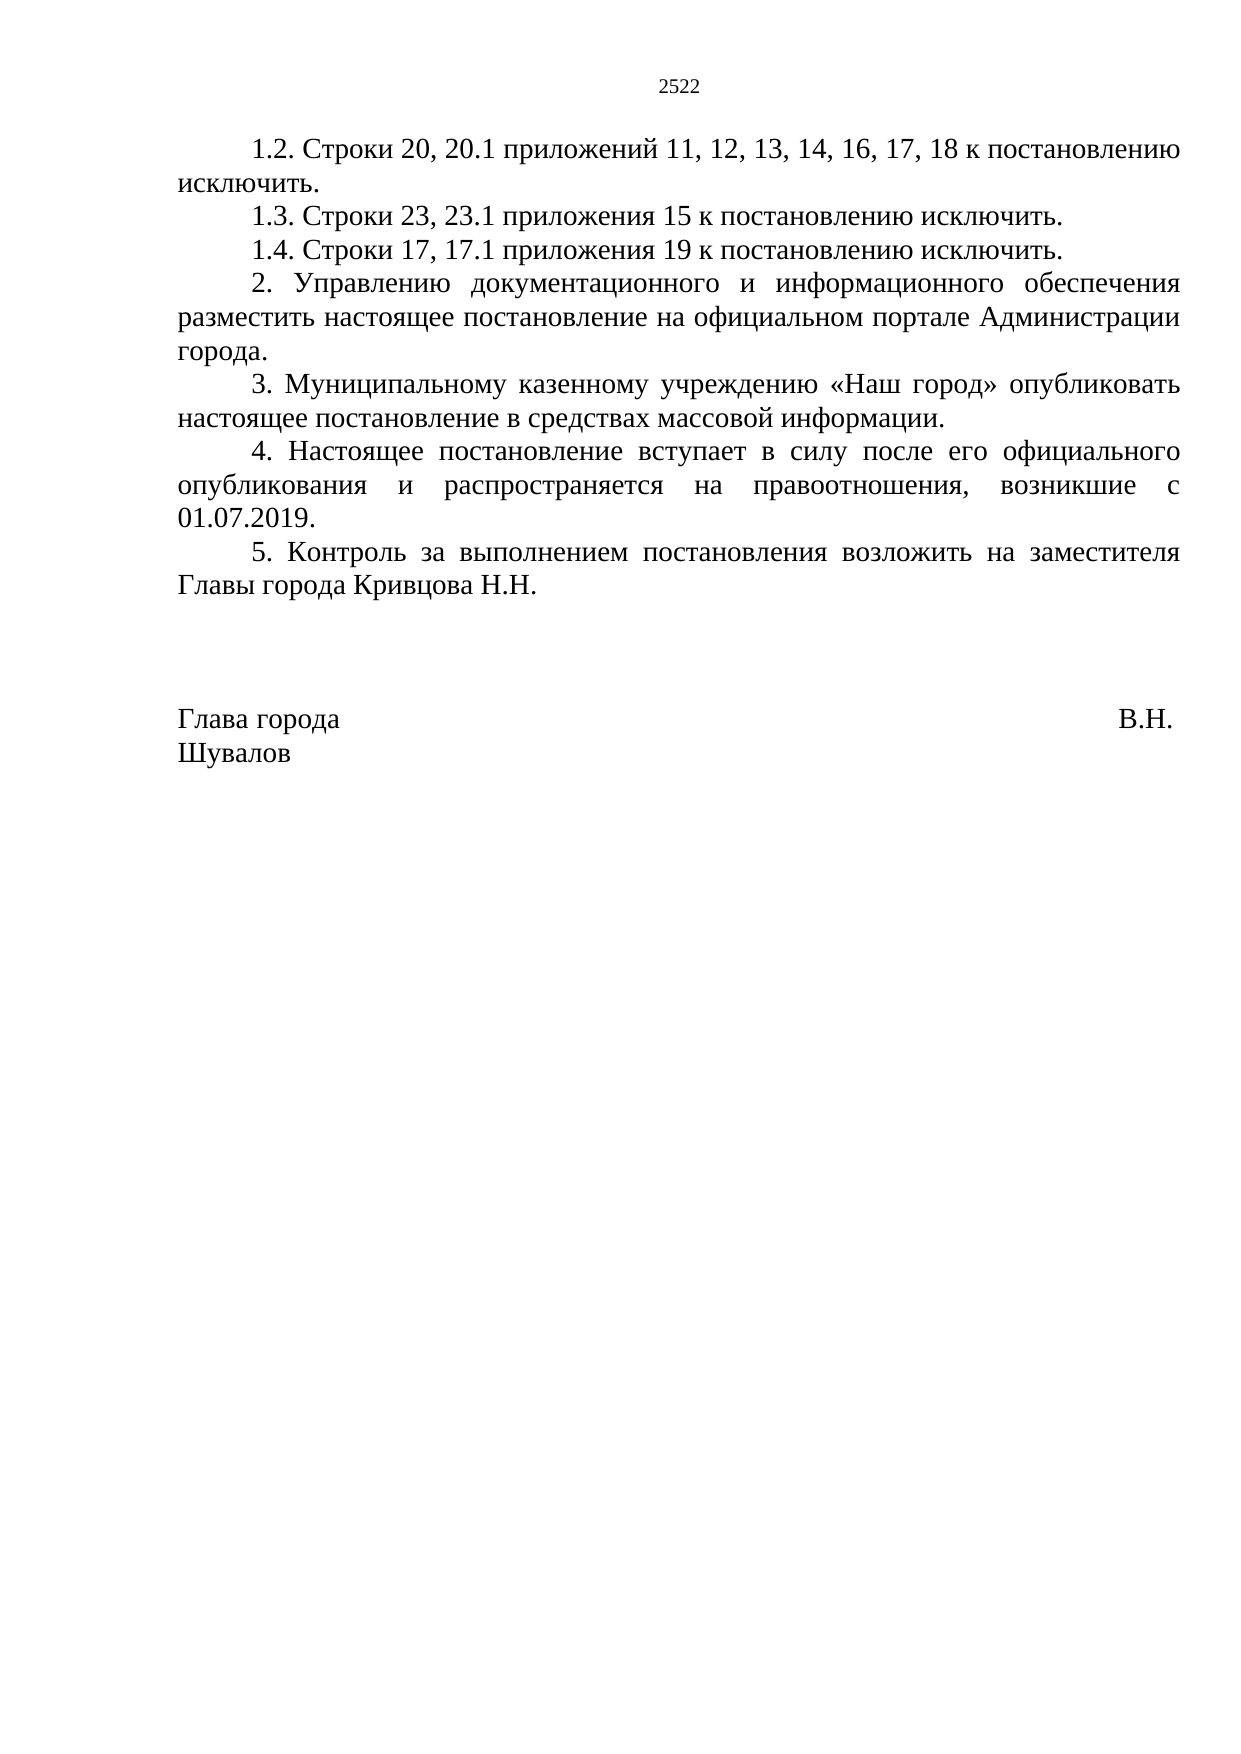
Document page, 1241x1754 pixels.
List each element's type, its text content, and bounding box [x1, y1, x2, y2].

text 1.2. Строки 20, 20.1 приложений 11, 12, 13, 14, 16, 17, 18 к постановлению исключить. [177, 131, 1181, 198]
text 1.3. Строки 23, 23.1 приложения 15 к постановлению исключить. [177, 198, 1181, 232]
text Глава города В.Н. Шувалов [177, 702, 1181, 769]
text 5. Контроль за выполнением постановления возложить на заместителя Главы города Кривцова Н.Н. [177, 534, 1181, 601]
text 2. Управлению документационного и информационного обеспечения разместить настоящее постановление на официальном портале Администрации города. [177, 266, 1181, 366]
text 4. Настоящее постановление вступает в силу после его официального опубликования и распространяется на правоотношения, возникшие с 01.07.2019. [177, 433, 1181, 534]
list 3. Муниципальному казенному учреждению «Наш город» опубликовать настоящее постановление в средствах массовой информации. [177, 366, 1181, 433]
text 1.4. Строки 17, 17.1 приложения 19 к постановлению исключить. [177, 232, 1181, 266]
